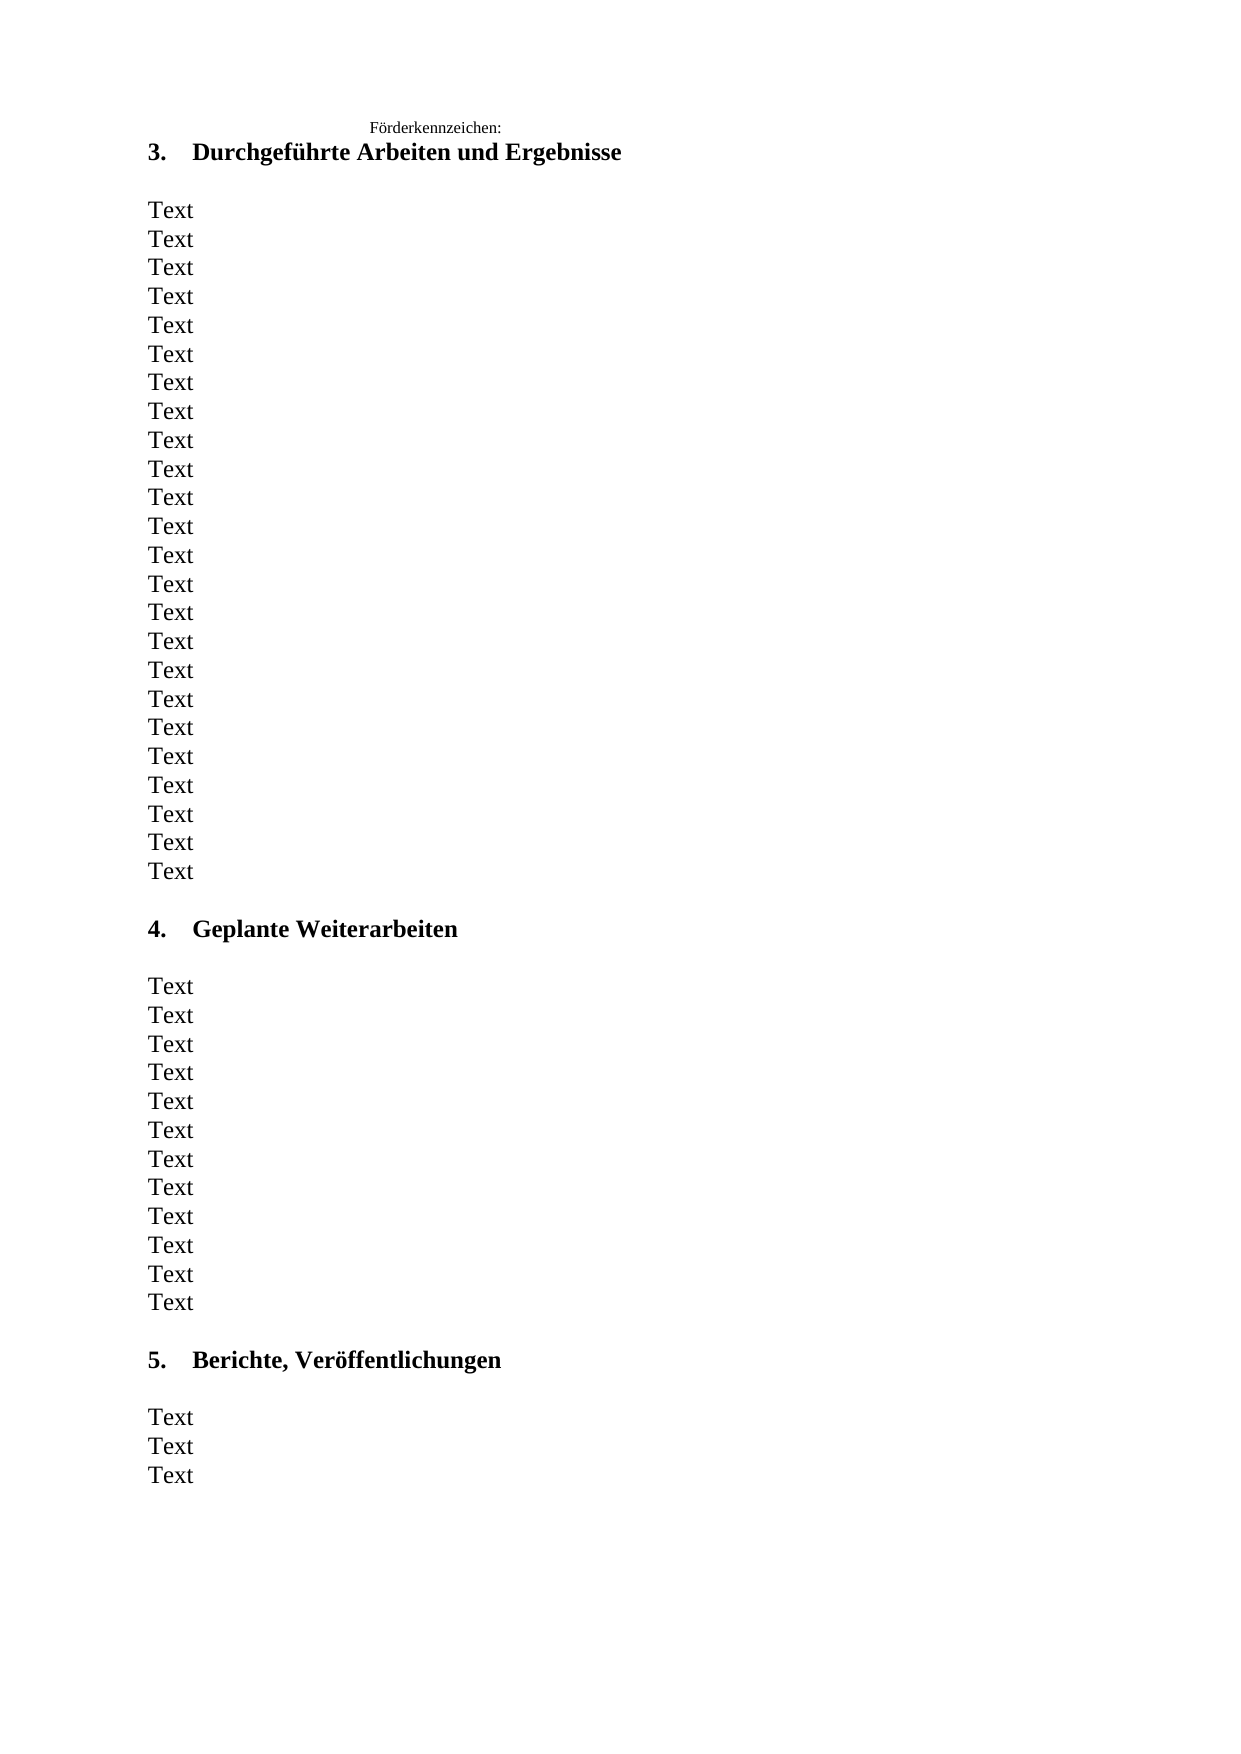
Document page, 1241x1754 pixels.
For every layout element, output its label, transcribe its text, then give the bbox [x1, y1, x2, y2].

text Text [148, 684, 1152, 712]
text Text [148, 511, 1152, 540]
text Text [148, 827, 1152, 856]
text Text [148, 339, 1152, 367]
text 3. Durchgeführte Arbeiten und Ergebnisse [148, 137, 1152, 166]
text Text [148, 1000, 1152, 1029]
text Text [148, 1287, 1152, 1316]
text Text [148, 1086, 1152, 1115]
text Text [148, 626, 1152, 655]
text Text [148, 252, 1152, 281]
text Text [148, 1172, 1152, 1201]
text Text [148, 856, 1152, 885]
text Text [148, 741, 1152, 770]
text Text [148, 482, 1152, 511]
text Text [148, 597, 1152, 626]
text Text [148, 1431, 1152, 1460]
text Text [148, 1259, 1152, 1287]
text Text [148, 1144, 1152, 1172]
text Text [148, 396, 1152, 425]
text Text [148, 1115, 1152, 1144]
text Text [148, 1460, 1152, 1489]
text Text [148, 1029, 1152, 1057]
text Text [148, 569, 1152, 597]
text Text [148, 1057, 1152, 1086]
text 4. Geplante Weiterarbeiten [148, 914, 1152, 942]
text Text [148, 195, 1152, 224]
text Text [148, 971, 1152, 1000]
text Text [148, 712, 1152, 741]
text Text [148, 799, 1152, 827]
text Text [148, 1230, 1152, 1259]
text Text [148, 1402, 1152, 1431]
text Text [148, 224, 1152, 252]
text Text [148, 770, 1152, 799]
text Text [148, 1201, 1152, 1230]
text Text [148, 655, 1152, 684]
text Förderkennzeichen: [148, 118, 1152, 137]
text Text [148, 281, 1152, 310]
text Text [148, 310, 1152, 339]
text Text [148, 540, 1152, 569]
text Text [148, 425, 1152, 454]
text 5. Berichte, Veröffentlichungen [148, 1345, 1152, 1374]
text Text [148, 367, 1152, 396]
text Text [148, 454, 1152, 482]
